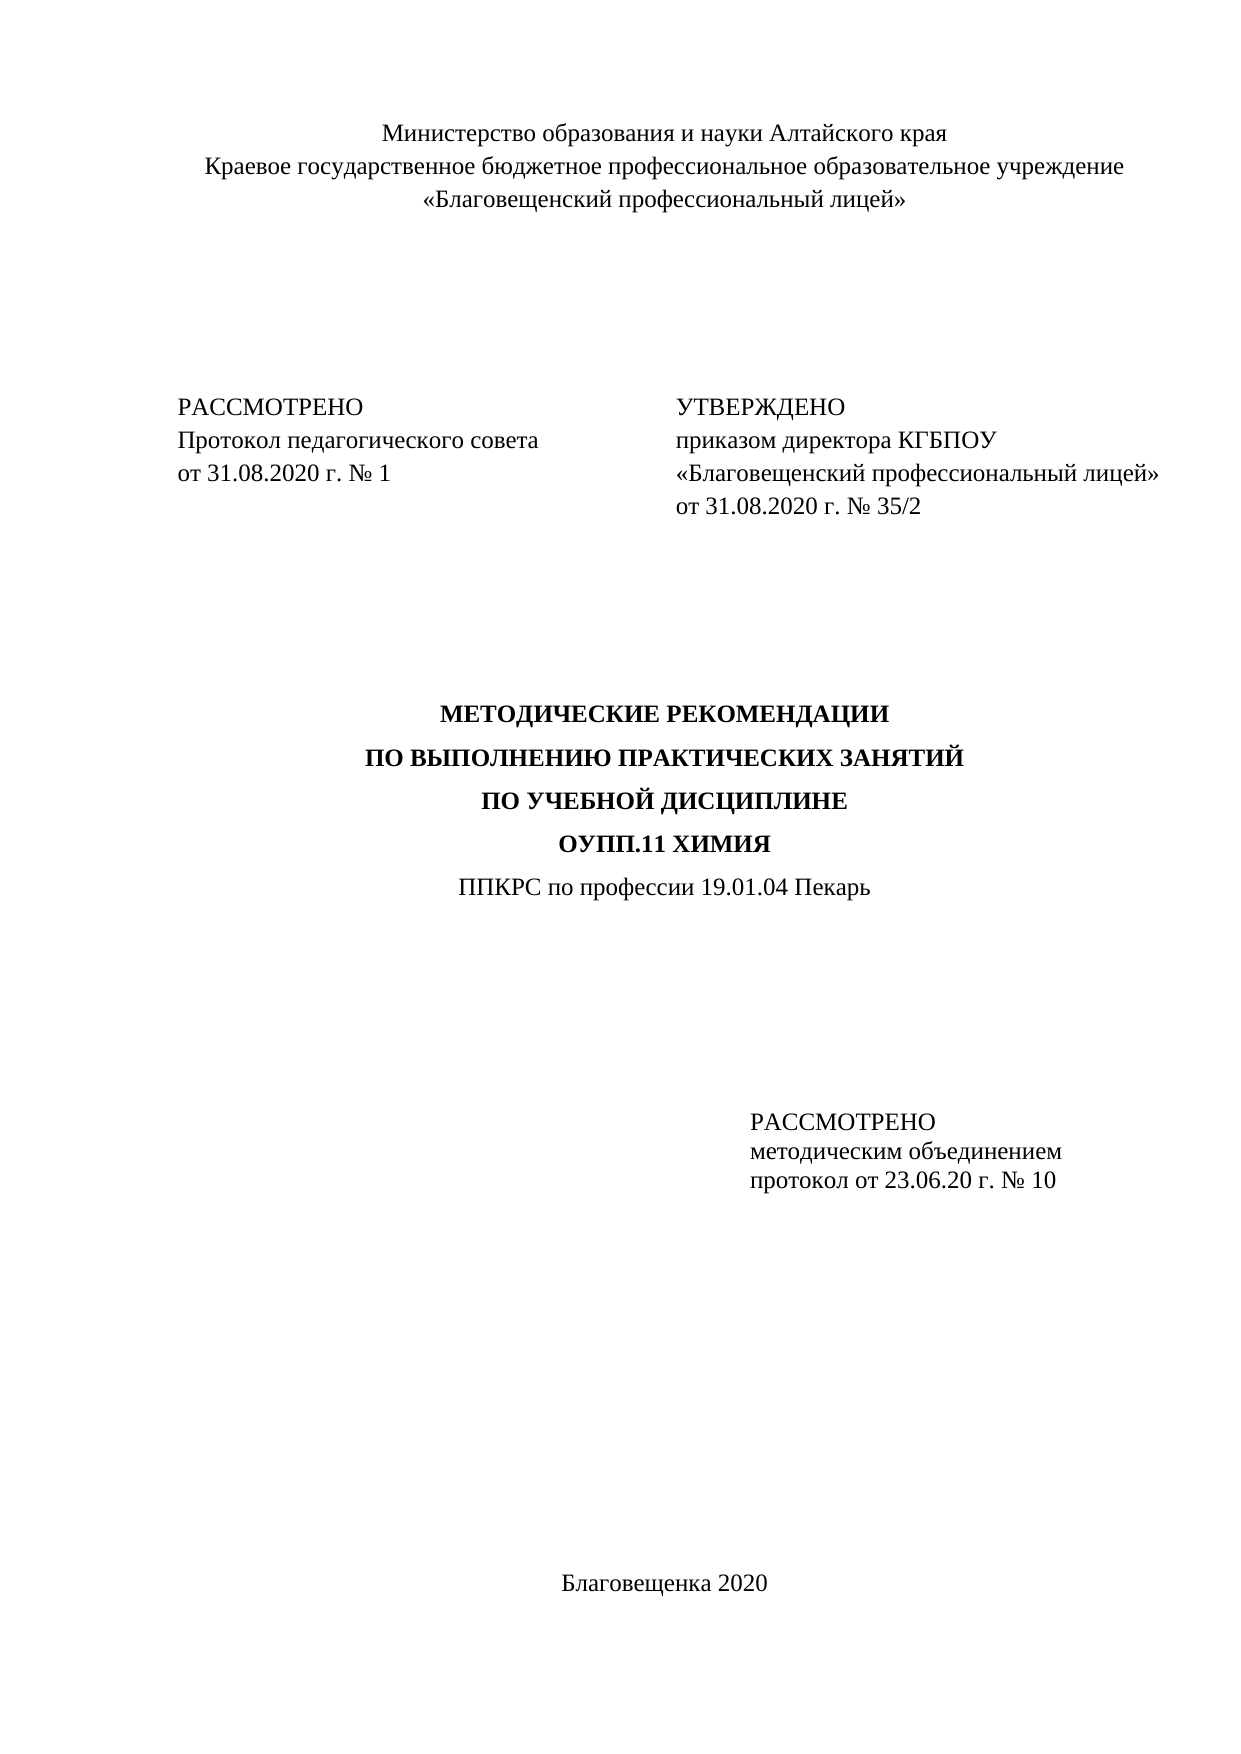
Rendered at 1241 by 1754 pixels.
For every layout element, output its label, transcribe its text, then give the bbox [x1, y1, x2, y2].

text МЕТОДИЧЕСКИЕ РЕКОМЕНДАЦИИ [177, 699, 1152, 728]
text ПО ВЫПОЛНЕНИЮ ПРАКТИЧЕСКИХ ЗАНЯТИЙ [177, 743, 1152, 771]
text ПО УЧЕБНОЙ ДИСЦИПЛИНЕ [177, 786, 1152, 814]
table_header РАССМОТРЕНО методическим объединением протокол от 23.06.20 г. № 10 [739, 1108, 1193, 1252]
text ППКРС по профессии 19.01.04 Пекарь [177, 872, 1152, 901]
text Краевое государственное бюджетное профессиональное образовательное учреждение «Благовещенский профессиональный лицей» [177, 151, 1152, 213]
table_header УТВЕРЖДЕНО приказом директора КГБПОУ «Благовещенский профессиональный лицей» от 31.08.2020 г. № 35/2 [664, 393, 1181, 557]
text Благовещенка 2020 [177, 1568, 1152, 1597]
table_header РАССМОТРЕНО Протокол педагогического совета от 31.08.2020 г. № 1 [166, 393, 664, 557]
text ОУПП.11 Химия [177, 829, 1152, 858]
text Министерство образования и науки Алтайского края [177, 118, 1152, 147]
